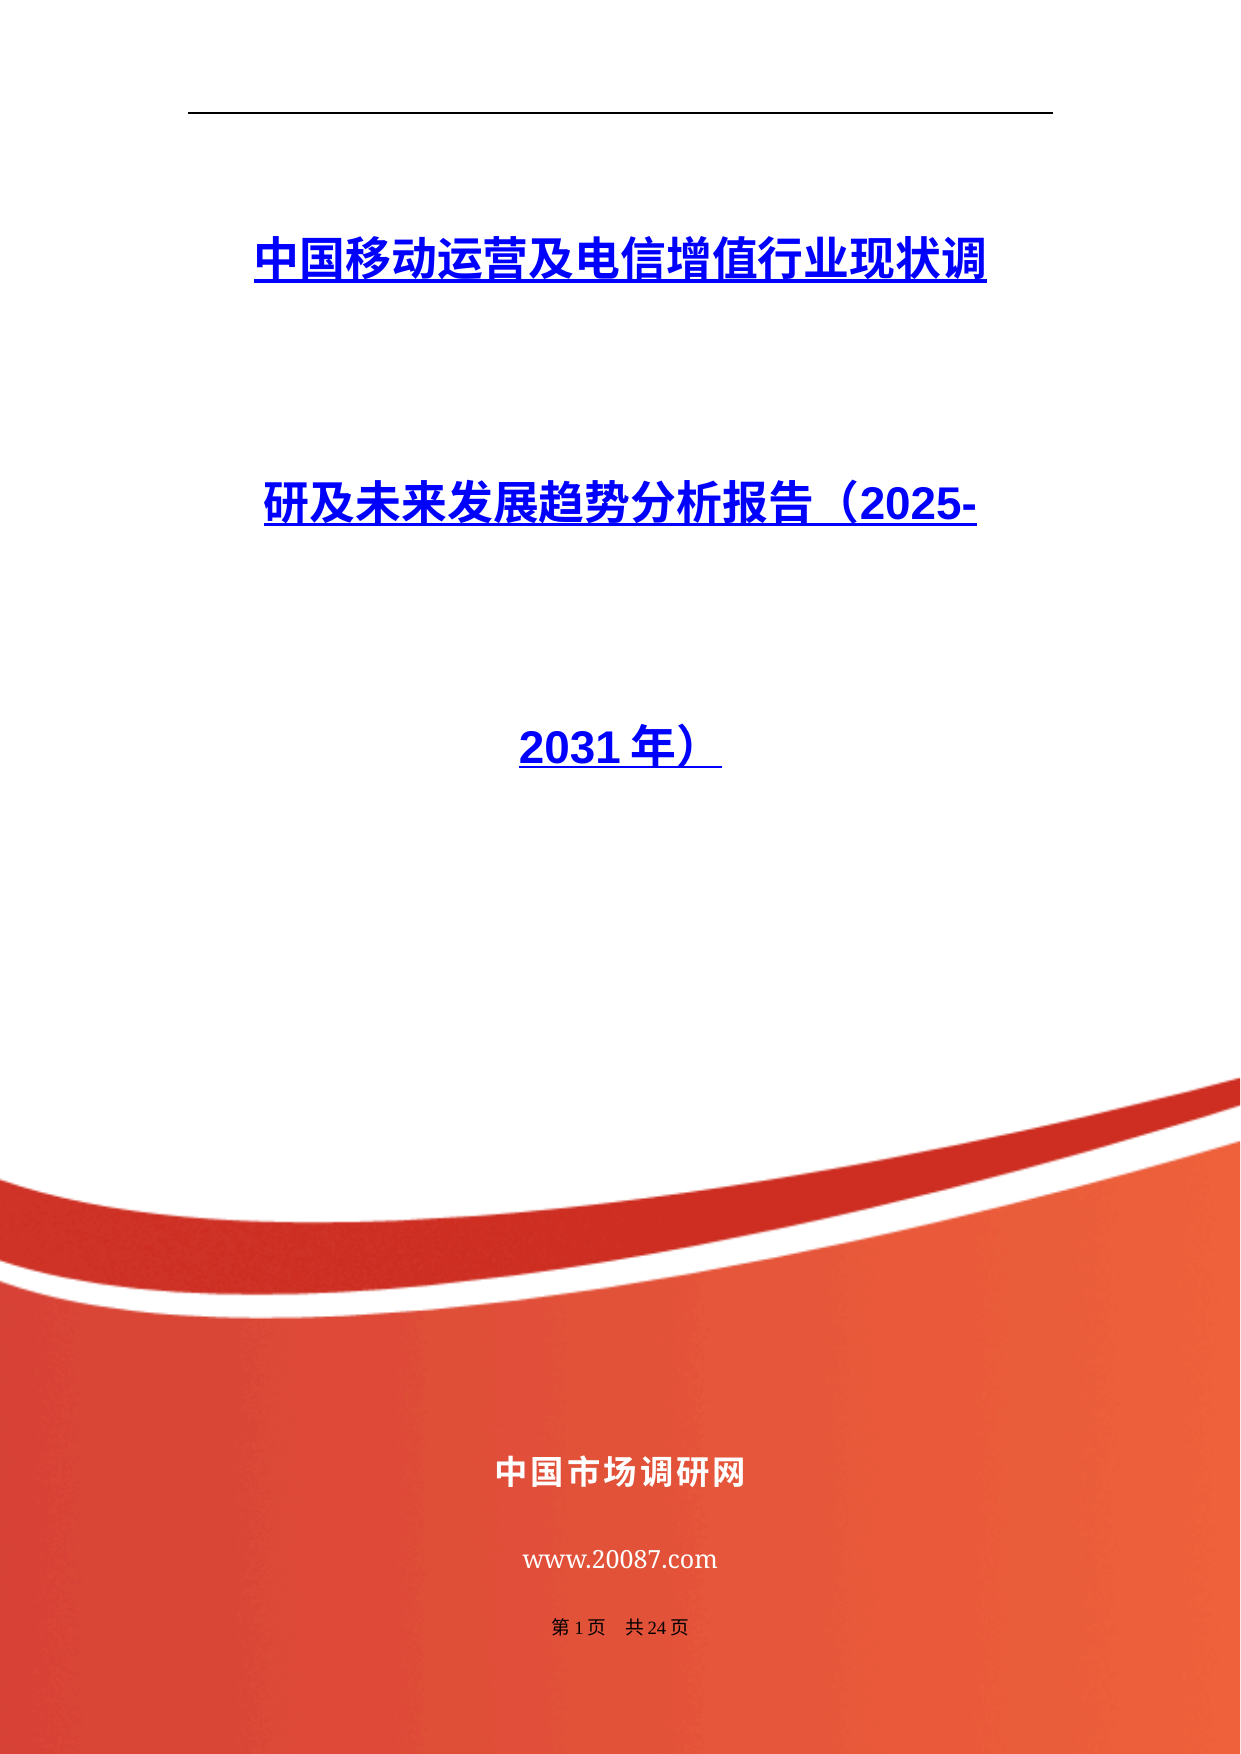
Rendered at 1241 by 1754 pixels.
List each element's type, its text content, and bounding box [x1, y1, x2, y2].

table_header 中国移动运营及电信增值行业现状调研及未来发展趋势分析报告（2025-2031年） [188, 207, 1053, 871]
text www.20087.com [187, 1526, 1053, 1591]
picture [0, 1006, 1241, 1754]
subtitle 中国市场调研网 [187, 1437, 1053, 1502]
